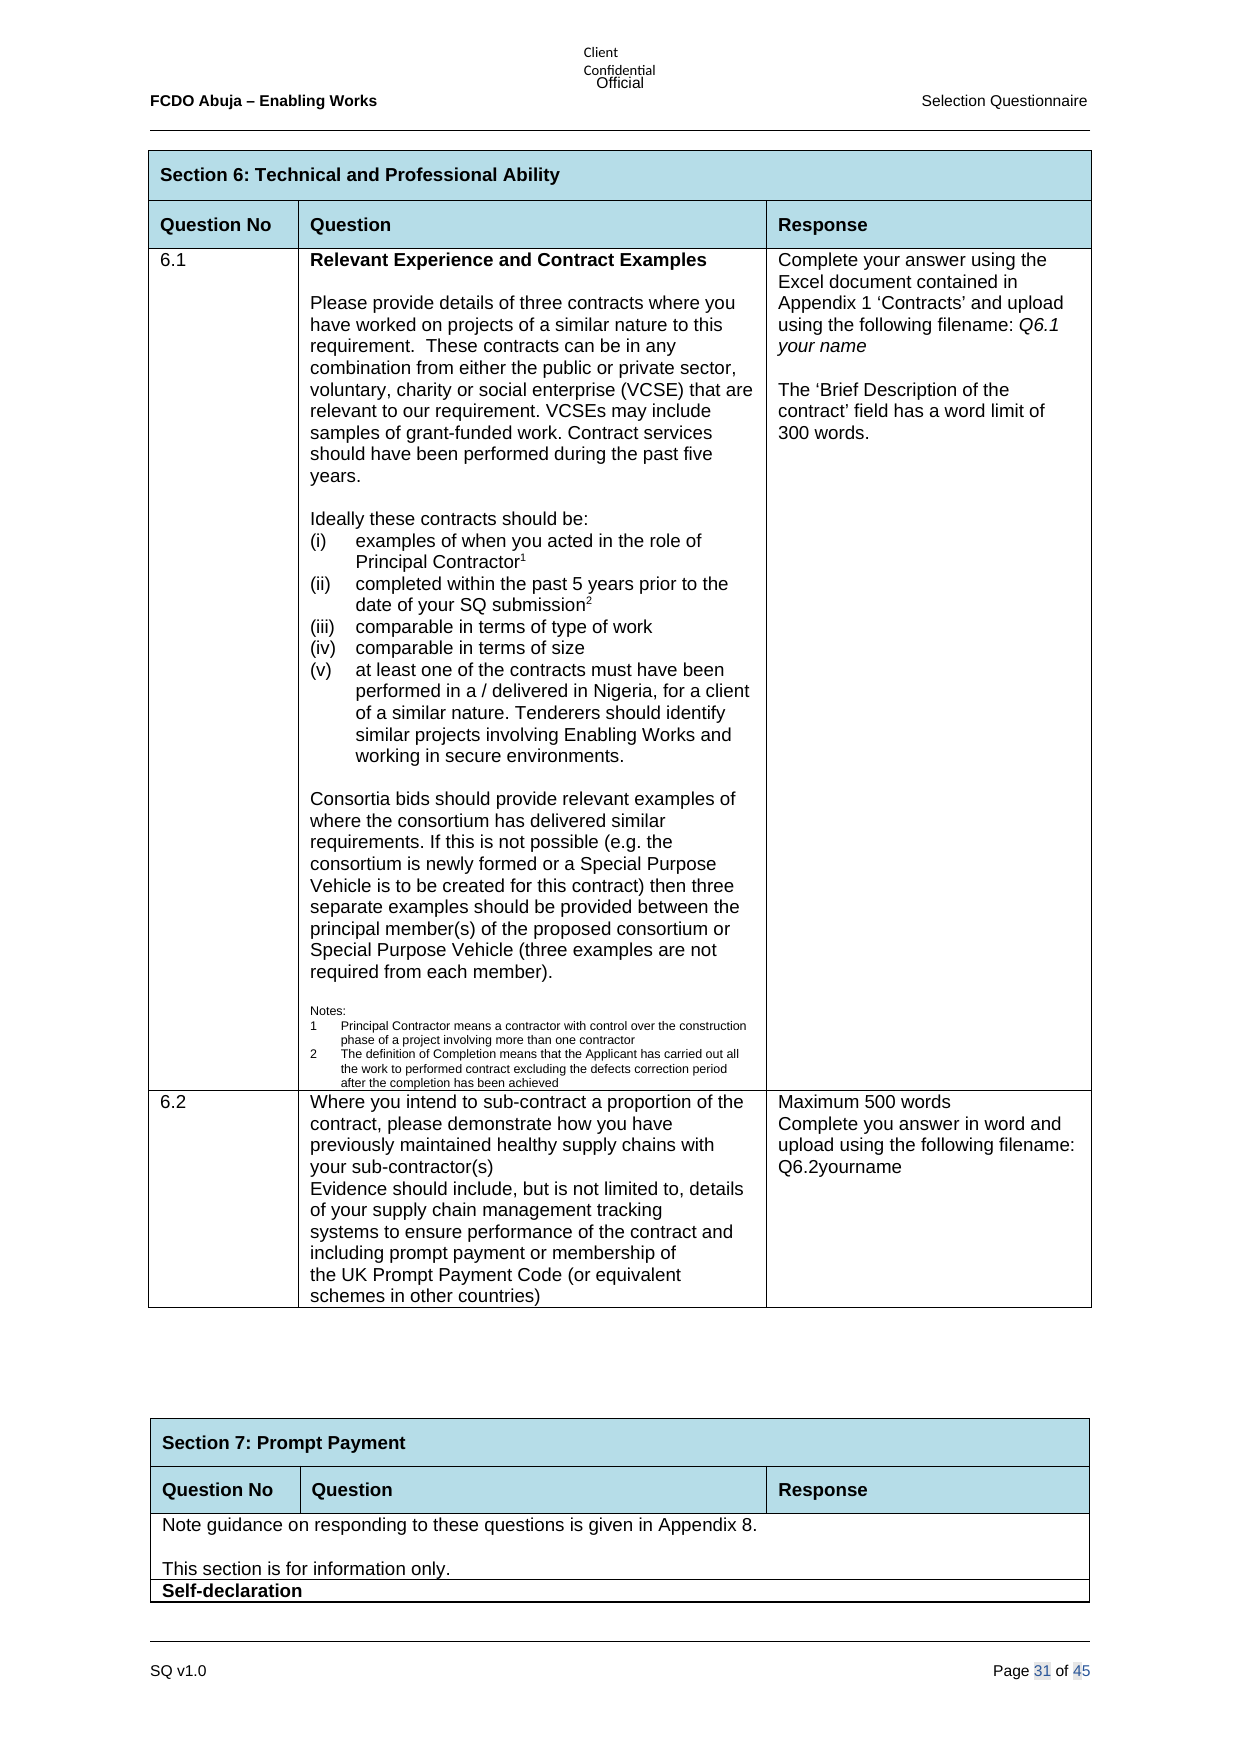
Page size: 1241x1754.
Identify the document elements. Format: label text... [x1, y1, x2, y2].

table_cell Question [301, 1467, 766, 1513]
table_cell Question No [149, 201, 298, 248]
table_cell Where you intend to sub-contract a proportion of the contract, please demonstrate how you have previously maintained healthy supply chains with your sub-contractor(s) Evidence should include, but is not limited to, details of your supply chain management tracking systems to ensure performance of the contract and including prompt payment or membership of the UK Prompt Payment Code (or equivalent schemes in other countries) [299, 1091, 766, 1307]
table_header Section 6: Technical and Professional Ability [149, 151, 1091, 200]
table_cell Self-declaration [151, 1580, 1089, 1601]
table_cell Note guidance on responding to these questions is given in Appendix 8. This section is for information only. [151, 1514, 1089, 1579]
table_cell 6.2 [149, 1091, 298, 1307]
table_cell Question No [151, 1467, 300, 1513]
table_cell Response [767, 201, 1091, 248]
table_cell Question [299, 201, 766, 248]
table_cell Relevant Experience and Contract Examples Please provide details of three contracts where you have worked on projects of a similar nature to this requirement. These contracts can be in any combination from either the public or private sector, voluntary, charity or social enterprise (VCSE) that are relevant to our requirement. VCSEs may include samples of grant-funded work. Contract services should have been performed during the past five years. Ideally these contracts should be: examples of when you acted in the role of Principal Contractor1 completed within the past 5 years prior to the date of your SQ submission2 comparable in terms of type of work comparable in terms of size at least one of the contracts must have been performed in a / delivered in Nigeria, for a client of a similar nature. Tenderers should identify similar projects involving Enabling Works and working in secure environments. Consortia bids should provide relevant examples of where the consortium has delivered similar requirements. If this is not possible (e.g. the consortium is newly formed or a Special Purpose Vehicle is to be created for this contract) then three separate examples should be provided between the principal member(s) of the proposed consortium or Special Purpose Vehicle (three examples are not required from each member). Notes: Principal Contractor means a contractor with control over the construction phase of a project involving more than one contractor The definition of Completion means that the Applicant has carried out all the work to performed contract excluding the defects correction period after the completion has been achieved [299, 249, 766, 1090]
table_cell Complete your answer using the Excel document contained in Appendix 1 ‘Contracts’ and upload using the following filename: Q6.1 your name The ‘Brief Description of the contract’ field has a word limit of 300 words. [767, 249, 1091, 1090]
table_cell Response [767, 1467, 1089, 1513]
table_header Section 7: Prompt Payment [151, 1419, 1089, 1466]
table_cell 6.1 [149, 249, 298, 1090]
table_cell Maximum 500 words Complete you answer in word and upload using the following filename: Q6.2yourname [767, 1091, 1091, 1307]
